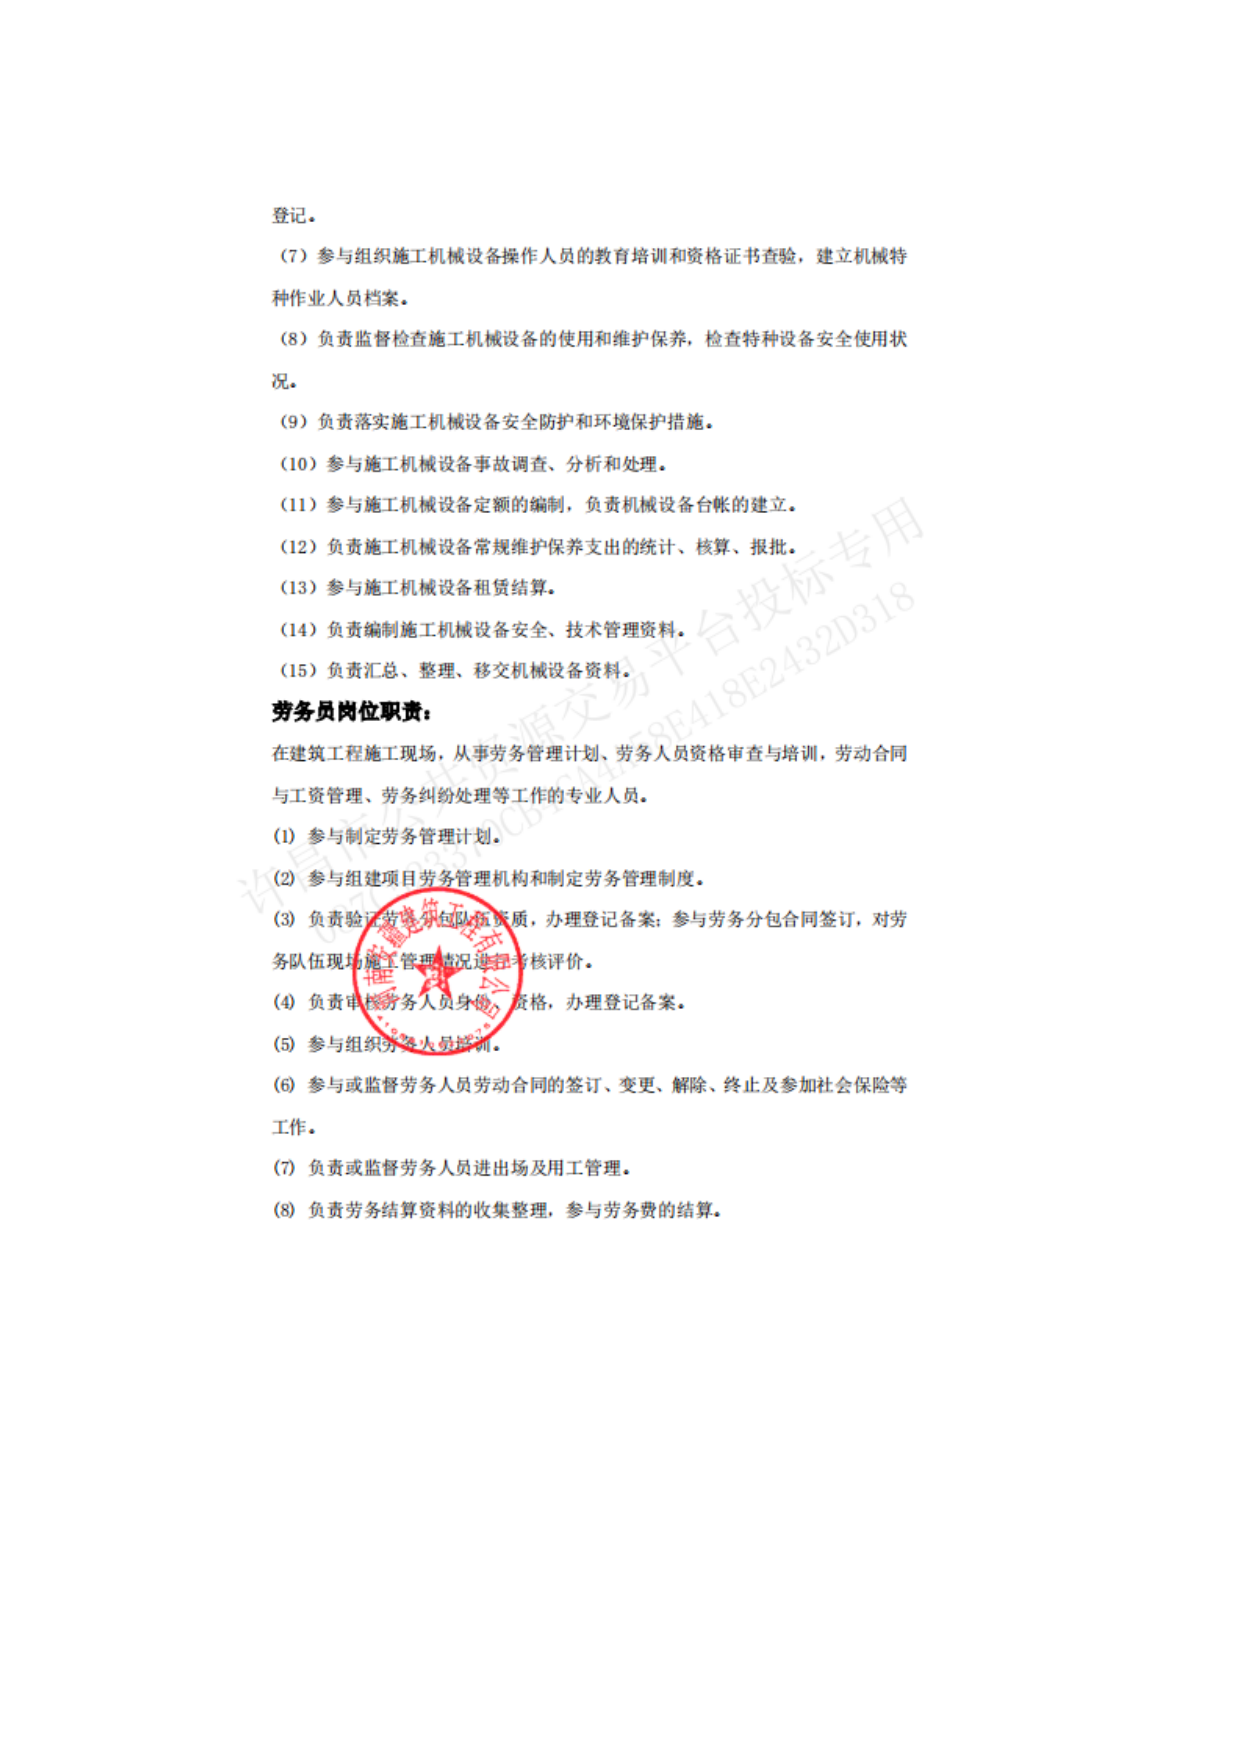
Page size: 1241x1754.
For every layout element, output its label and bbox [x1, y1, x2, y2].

picture [187, 162, 1027, 1270]
